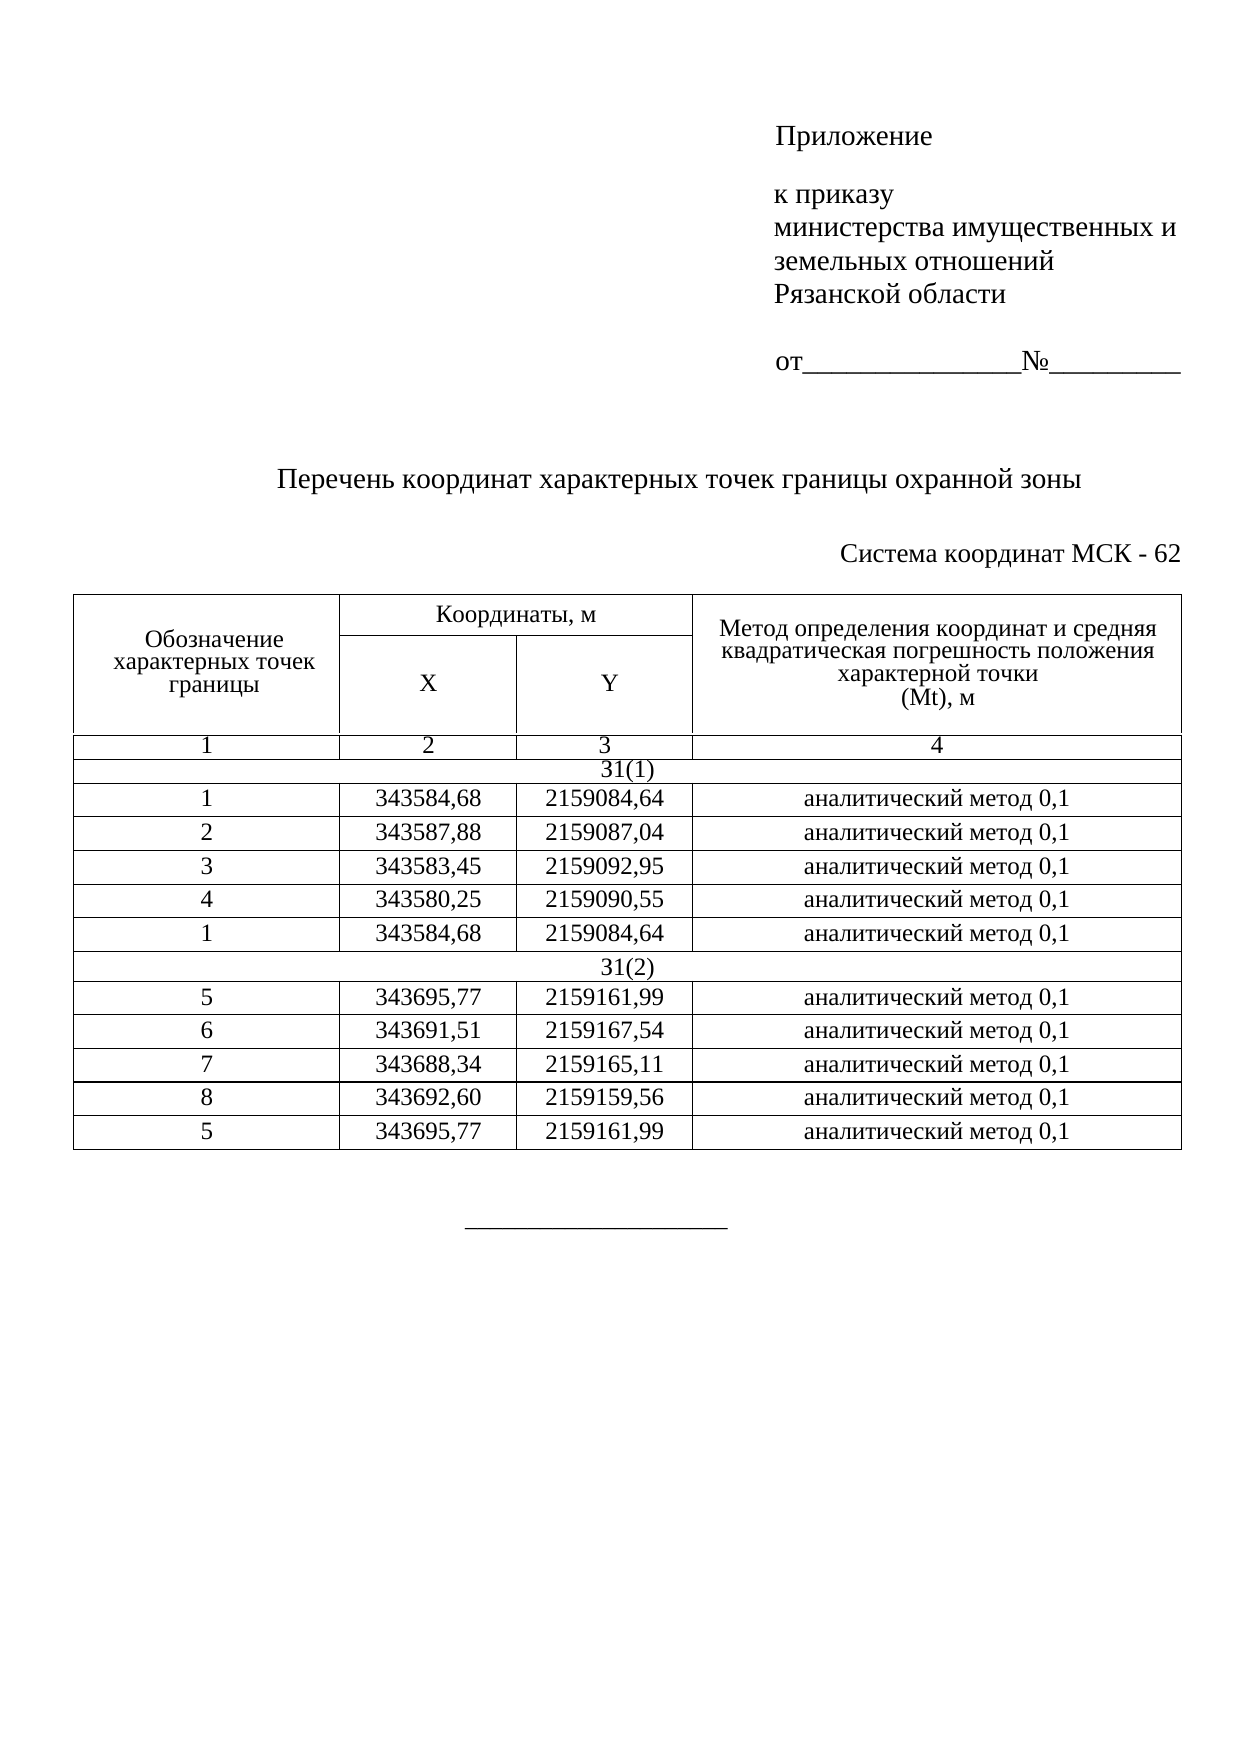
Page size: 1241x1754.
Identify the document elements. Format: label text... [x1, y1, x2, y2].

table_cell 4 [74, 885, 339, 917]
table_header 1 [74, 736, 339, 758]
table_header Обозначение характерных точек границы [74, 595, 339, 732]
table_cell Y [517, 636, 692, 732]
text земельных отношений [177, 243, 1181, 276]
table_cell З1(1) [74, 760, 1181, 782]
table_header Метод определения координат и средняя квадратическая погрешность положения характерной точки (Мt), м [693, 595, 1181, 732]
table_cell 343583,45 [340, 851, 516, 883]
table_header Координаты, м [340, 595, 692, 635]
table_cell 343580,25 [340, 885, 516, 917]
table_cell аналитический метод 0,1 [693, 784, 1181, 816]
table_cell аналитический метод 0,1 [693, 817, 1181, 850]
table_cell 2159092,95 [517, 851, 692, 883]
table_cell 2159159,56 [517, 1083, 692, 1115]
table_header 3 [517, 736, 692, 758]
table_cell 7 [74, 1049, 339, 1081]
table_cell 2159161,99 [517, 1116, 692, 1149]
text Перечень координат характерных точек границы охранной зоны [177, 461, 1181, 494]
table_cell 343688,34 [340, 1049, 516, 1081]
table_cell 343587,88 [340, 817, 516, 850]
table_cell аналитический метод 0,1 [693, 982, 1181, 1014]
table_cell 2 [74, 817, 339, 850]
table_cell 343695,77 [340, 982, 516, 1014]
text от_______________№_________ [177, 343, 1181, 377]
table_cell 2159084,64 [517, 784, 692, 816]
table_cell 8 [74, 1083, 339, 1115]
table_cell 343695,77 [340, 1116, 516, 1149]
table_cell аналитический метод 0,1 [693, 1049, 1181, 1081]
table_cell аналитический метод 0,1 [693, 1083, 1181, 1115]
table_cell 5 [74, 982, 339, 1014]
text Приложение [177, 118, 1181, 152]
text Система координат МСК - 62 [177, 542, 1181, 567]
table_cell 2159090,55 [517, 885, 692, 917]
text Рязанской области [177, 276, 1181, 310]
table_cell 2159087,04 [517, 817, 692, 850]
table_cell 6 [74, 1015, 339, 1048]
table_header 4 [693, 736, 1181, 758]
table_cell 3 [74, 851, 339, 883]
table_cell 2159084,64 [517, 918, 692, 951]
table_cell аналитический метод 0,1 [693, 1116, 1181, 1149]
table_cell аналитический метод 0,1 [693, 885, 1181, 917]
text _____________________ [177, 1203, 1181, 1231]
table_cell 343692,60 [340, 1083, 516, 1115]
table_cell 343584,68 [340, 918, 516, 951]
table_cell Х [340, 636, 516, 732]
table_cell 343691,51 [340, 1015, 516, 1048]
table_cell 2159167,54 [517, 1015, 692, 1048]
table_header 2 [340, 736, 516, 758]
table_cell З1(2) [74, 952, 1181, 981]
table_cell аналитический метод 0,1 [693, 851, 1181, 883]
text к приказу [693, 176, 1181, 209]
table_cell 2159165,11 [517, 1049, 692, 1081]
table_cell аналитический метод 0,1 [693, 918, 1181, 951]
table_cell 343584,68 [340, 784, 516, 816]
table_cell 1 [74, 918, 339, 951]
table_cell аналитический метод 0,1 [693, 1015, 1181, 1048]
table_cell 2159161,99 [517, 982, 692, 1014]
table_cell 1 [74, 784, 339, 816]
text министерства имущественных и [693, 209, 1181, 243]
table_cell 5 [74, 1116, 339, 1149]
